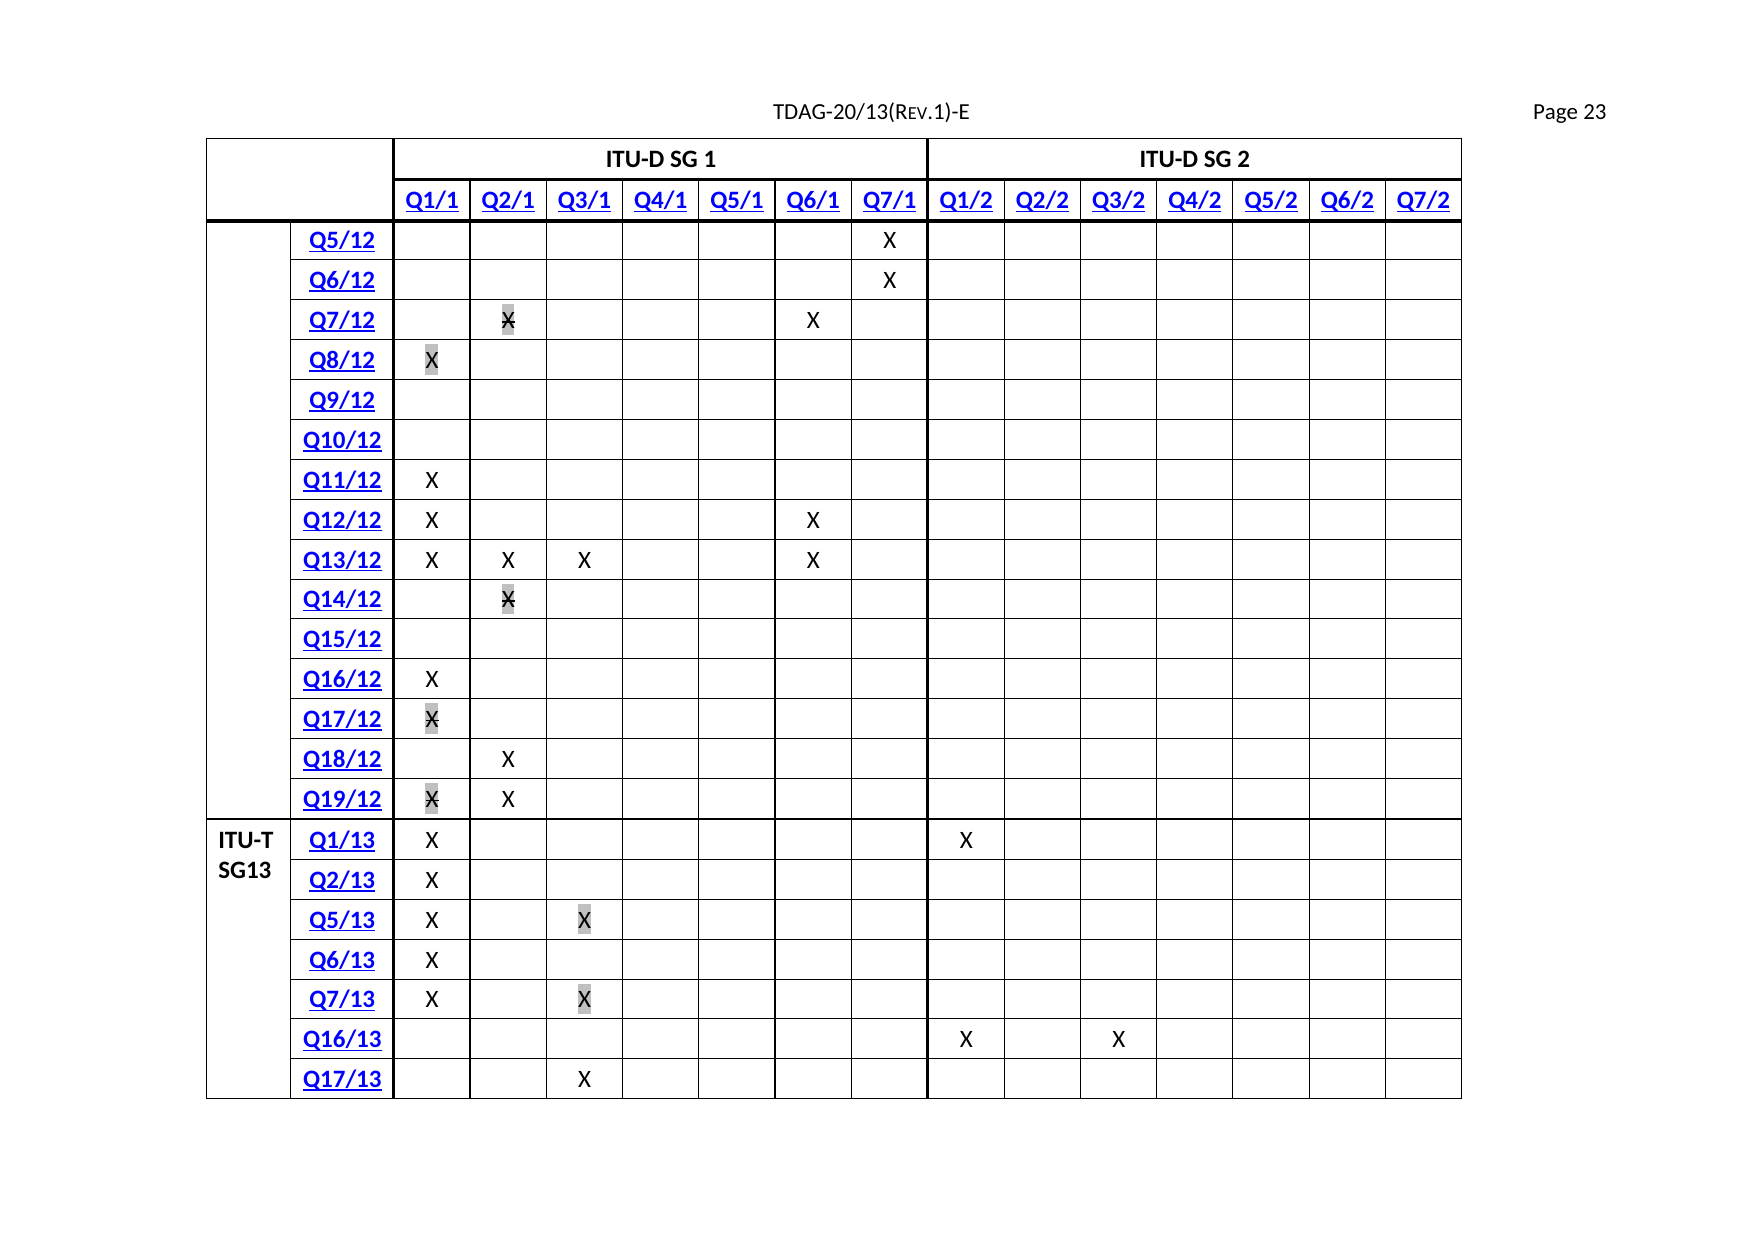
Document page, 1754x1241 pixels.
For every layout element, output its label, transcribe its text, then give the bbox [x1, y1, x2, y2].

table_cell [1005, 500, 1080, 538]
table_cell Q16/13 [291, 1019, 392, 1058]
table_cell [1233, 340, 1309, 379]
table_cell X [929, 820, 1004, 859]
table_cell [699, 380, 774, 419]
table_cell [547, 460, 622, 499]
table_cell [1157, 940, 1232, 978]
table_cell [1005, 540, 1080, 578]
table_cell Q17/13 [291, 1059, 392, 1098]
table_cell [699, 779, 774, 818]
table_cell [852, 699, 926, 738]
table_cell [1310, 223, 1385, 259]
table_cell [852, 300, 926, 339]
table_cell [1157, 619, 1232, 658]
table_cell [1233, 380, 1309, 419]
table_cell [852, 739, 926, 778]
table_cell [471, 860, 546, 899]
table_cell [852, 580, 926, 618]
table_cell [852, 900, 926, 938]
table_cell X [776, 500, 851, 538]
table_cell Q12/12 [291, 500, 392, 538]
table_cell [1386, 699, 1461, 738]
table_cell [1386, 980, 1461, 1018]
table_cell [699, 540, 774, 578]
table_cell [1157, 580, 1232, 618]
table_cell [1081, 820, 1156, 859]
table_cell [1386, 1059, 1461, 1098]
table_cell [929, 980, 1004, 1018]
table_cell [1005, 380, 1080, 419]
table_cell [547, 500, 622, 538]
table_cell [1233, 860, 1309, 899]
table_cell [1157, 1019, 1232, 1058]
table_cell [547, 380, 622, 419]
table_cell Q5/1 [699, 181, 774, 219]
table_cell [1310, 1019, 1385, 1058]
table_cell [1386, 540, 1461, 578]
table_cell [471, 420, 546, 459]
table_cell X [395, 500, 469, 538]
table_cell [699, 223, 774, 259]
table_cell [1157, 980, 1232, 1018]
table_cell [699, 739, 774, 778]
table_cell [699, 900, 774, 938]
table_cell X [395, 779, 469, 818]
table_cell [1233, 820, 1309, 859]
table_cell X [395, 860, 469, 899]
table_cell [1233, 940, 1309, 978]
table_cell [1310, 260, 1385, 299]
table_cell [1386, 619, 1461, 658]
table_cell Q16/12 [291, 659, 392, 698]
table_cell [547, 260, 622, 299]
table_cell [776, 699, 851, 738]
table_cell X [395, 699, 469, 738]
table_cell [471, 619, 546, 658]
table_cell [1386, 300, 1461, 339]
table_cell [1386, 420, 1461, 459]
table_cell [623, 820, 698, 859]
table_cell [547, 420, 622, 459]
table_cell [623, 860, 698, 899]
table_cell [699, 980, 774, 1018]
table_cell [1081, 540, 1156, 578]
table_cell [1157, 820, 1232, 859]
table_cell [623, 380, 698, 419]
table_header ITU-D SG 1 [395, 139, 926, 177]
table_cell [395, 223, 469, 259]
table_cell [1233, 223, 1309, 259]
table_cell [1233, 580, 1309, 618]
table_cell X [471, 779, 546, 818]
table_cell Q1/2 [929, 181, 1004, 219]
table_cell Q7/1 [852, 181, 926, 219]
table_cell Q10/12 [291, 420, 392, 459]
table_cell [1310, 900, 1385, 938]
table_cell X [471, 300, 546, 339]
table_cell [1386, 739, 1461, 778]
table_cell [547, 223, 622, 259]
table_cell [1310, 619, 1385, 658]
table_cell [547, 940, 622, 978]
table_cell [1310, 940, 1385, 978]
table_cell X [471, 580, 546, 618]
table_cell X [395, 980, 469, 1018]
table_cell [1005, 619, 1080, 658]
table_cell [1310, 779, 1385, 818]
table_cell [699, 619, 774, 658]
table_cell X [395, 460, 469, 499]
table_cell [395, 300, 469, 339]
table_cell [471, 900, 546, 938]
table_cell X [395, 540, 469, 578]
table_cell [1157, 420, 1232, 459]
table_cell [1233, 300, 1309, 339]
table_cell [1005, 739, 1080, 778]
table_cell X [852, 260, 926, 299]
table_cell [623, 619, 698, 658]
table_cell Q7/2 [1386, 181, 1461, 219]
table_cell Q6/13 [291, 940, 392, 978]
table_cell [471, 1059, 546, 1098]
table_cell [776, 340, 851, 379]
table_cell [471, 460, 546, 499]
table_cell [699, 500, 774, 538]
table_cell [929, 380, 1004, 419]
table_cell X [547, 980, 622, 1018]
table_cell [623, 779, 698, 818]
table_cell [623, 223, 698, 259]
table_cell [1157, 699, 1232, 738]
table_cell [623, 460, 698, 499]
table_cell [699, 580, 774, 618]
table_cell [623, 300, 698, 339]
table_cell [547, 340, 622, 379]
table_cell Q5/13 [291, 900, 392, 938]
table_cell Q1/1 [395, 181, 469, 219]
table_cell [1005, 900, 1080, 938]
table_cell [1310, 699, 1385, 738]
table_cell [776, 380, 851, 419]
table_cell [1157, 260, 1232, 299]
table_cell [623, 260, 698, 299]
table_cell X [395, 659, 469, 698]
table_cell [852, 540, 926, 578]
table_cell [1157, 1059, 1232, 1098]
table_cell [929, 500, 1004, 538]
table_cell [1386, 779, 1461, 818]
table_cell [1005, 699, 1080, 738]
table_cell [471, 500, 546, 538]
table_cell [623, 1059, 698, 1098]
table_cell [547, 1019, 622, 1058]
table_cell [1233, 260, 1309, 299]
table_cell X [929, 1019, 1004, 1058]
table_cell Q11/12 [291, 460, 392, 499]
table_cell Q8/12 [291, 340, 392, 379]
table_cell [929, 860, 1004, 899]
table_cell [395, 580, 469, 618]
table_cell [852, 779, 926, 818]
table_cell [1157, 300, 1232, 339]
table_cell [1386, 860, 1461, 899]
table_cell [1157, 380, 1232, 419]
table_cell [1386, 580, 1461, 618]
table_cell Q13/12 [291, 540, 392, 578]
table_cell Q6/2 [1310, 181, 1385, 219]
table_cell [1386, 340, 1461, 379]
table_cell Q6/1 [776, 181, 851, 219]
table_cell Q19/12 [291, 779, 392, 818]
table_cell [1157, 659, 1232, 698]
table_cell [623, 739, 698, 778]
table_cell [1157, 340, 1232, 379]
table_cell [1081, 860, 1156, 899]
table_cell [547, 739, 622, 778]
table_cell [1233, 500, 1309, 538]
table_cell [1310, 580, 1385, 618]
table_cell [699, 260, 774, 299]
table_cell [776, 659, 851, 698]
table_cell Q15/12 [291, 619, 392, 658]
table_cell [1081, 460, 1156, 499]
table_cell [852, 1019, 926, 1058]
table_cell [547, 699, 622, 738]
table_cell [852, 500, 926, 538]
table_cell [776, 980, 851, 1018]
table_cell [1386, 659, 1461, 698]
table_cell [623, 980, 698, 1018]
table_cell [1233, 980, 1309, 1018]
table_cell [929, 1059, 1004, 1098]
table_cell Q14/12 [291, 580, 392, 618]
table_cell Q17/12 [291, 699, 392, 738]
table_cell [776, 940, 851, 978]
table_cell [776, 779, 851, 818]
table_cell [852, 940, 926, 978]
table_cell [776, 820, 851, 859]
table_cell [395, 739, 469, 778]
table_cell Q2/1 [471, 181, 546, 219]
table_cell [929, 460, 1004, 499]
table_cell [1005, 260, 1080, 299]
table_cell [1386, 500, 1461, 538]
table_cell [776, 1019, 851, 1058]
table_cell [623, 940, 698, 978]
table_cell [1005, 659, 1080, 698]
table_cell [1386, 820, 1461, 859]
table_cell [1081, 659, 1156, 698]
table_cell X [547, 540, 622, 578]
table_cell [471, 980, 546, 1018]
table_cell [1233, 420, 1309, 459]
table_cell Q4/2 [1157, 181, 1232, 219]
table_cell [1386, 460, 1461, 499]
table_cell [1233, 900, 1309, 938]
table_cell [471, 340, 546, 379]
table_cell [623, 340, 698, 379]
table_cell [1081, 260, 1156, 299]
table_cell [1310, 460, 1385, 499]
table_cell [1005, 300, 1080, 339]
table_cell [1005, 820, 1080, 859]
table_cell [699, 820, 774, 859]
table_cell X [395, 940, 469, 978]
table_cell [1157, 739, 1232, 778]
table_cell [929, 300, 1004, 339]
table_cell [471, 820, 546, 859]
table_cell [1081, 900, 1156, 938]
table_cell [471, 1019, 546, 1058]
table_cell [1310, 860, 1385, 899]
table_cell [1157, 500, 1232, 538]
table_cell [1081, 420, 1156, 459]
table_cell [852, 460, 926, 499]
table_cell Q18/12 [291, 739, 392, 778]
table_cell [776, 619, 851, 658]
table_cell ITU-T SG13 [207, 820, 290, 1098]
table_cell [623, 1019, 698, 1058]
table_header ITU-D SG 2 [929, 139, 1461, 177]
table_cell [1386, 900, 1461, 938]
table_cell X [1081, 1019, 1156, 1058]
table_cell [1005, 860, 1080, 899]
table_cell [1157, 460, 1232, 499]
table_cell [776, 900, 851, 938]
table_cell [1233, 540, 1309, 578]
table_cell [1233, 779, 1309, 818]
table_cell Q3/1 [547, 181, 622, 219]
table_cell [1310, 380, 1385, 419]
table_cell [623, 580, 698, 618]
table_cell [852, 860, 926, 899]
table_cell Q5/12 [291, 223, 392, 259]
table_cell [1386, 940, 1461, 978]
table_cell [699, 860, 774, 899]
table_cell [1081, 580, 1156, 618]
table_cell [699, 460, 774, 499]
table_cell [852, 980, 926, 1018]
table_cell [1310, 420, 1385, 459]
table_cell [1005, 940, 1080, 978]
table_cell [852, 659, 926, 698]
table_cell Q5/2 [1233, 181, 1309, 219]
table_cell [471, 699, 546, 738]
table_cell [929, 940, 1004, 978]
table_cell [1386, 1019, 1461, 1058]
table_cell [929, 659, 1004, 698]
table_cell [852, 420, 926, 459]
table_cell [1081, 300, 1156, 339]
table_cell [623, 659, 698, 698]
table_cell Q9/12 [291, 380, 392, 419]
table_cell [547, 580, 622, 618]
table_cell [699, 1019, 774, 1058]
table_cell [1310, 820, 1385, 859]
table_cell [776, 260, 851, 299]
table_cell X [547, 1059, 622, 1098]
table_cell [1233, 1019, 1309, 1058]
table_cell [776, 420, 851, 459]
table_cell [852, 820, 926, 859]
table_cell [699, 699, 774, 738]
table_cell X [395, 900, 469, 938]
table_cell [1081, 619, 1156, 658]
table_cell Q1/13 [291, 820, 392, 859]
table_cell [1005, 1059, 1080, 1098]
table_cell [395, 1019, 469, 1058]
table_cell Q2/13 [291, 860, 392, 899]
table_cell X [395, 820, 469, 859]
table_cell [1233, 739, 1309, 778]
table_cell [1233, 619, 1309, 658]
table_cell [929, 580, 1004, 618]
table_cell [1005, 340, 1080, 379]
table_cell [1386, 260, 1461, 299]
table_cell [852, 619, 926, 658]
table_cell [776, 1059, 851, 1098]
table_cell [547, 659, 622, 698]
table_cell [699, 1059, 774, 1098]
table_cell [395, 619, 469, 658]
table_cell X [776, 300, 851, 339]
table_cell [1005, 460, 1080, 499]
table_cell [1310, 300, 1385, 339]
table_cell [776, 223, 851, 259]
table_cell [395, 260, 469, 299]
table_cell [547, 779, 622, 818]
table_cell [471, 940, 546, 978]
table_cell [1386, 223, 1461, 259]
table_cell [852, 1059, 926, 1098]
table_cell [1233, 659, 1309, 698]
table_cell [776, 460, 851, 499]
table_cell [623, 540, 698, 578]
table_cell [471, 223, 546, 259]
table_cell [1005, 1019, 1080, 1058]
table_cell [776, 860, 851, 899]
table_cell Q3/2 [1081, 181, 1156, 219]
table_cell [1081, 223, 1156, 259]
table_cell [929, 260, 1004, 299]
table_cell [623, 900, 698, 938]
table_cell [929, 540, 1004, 578]
table_cell [1157, 779, 1232, 818]
table_cell X [471, 739, 546, 778]
table_cell [1157, 540, 1232, 578]
table_cell [1310, 500, 1385, 538]
table_cell X [547, 900, 622, 938]
table_cell [1157, 860, 1232, 899]
table_cell [547, 820, 622, 859]
table_cell [1005, 779, 1080, 818]
table_cell [547, 300, 622, 339]
table_cell [1310, 1059, 1385, 1098]
table_cell [929, 340, 1004, 379]
table_cell [1081, 699, 1156, 738]
table_cell [1081, 779, 1156, 818]
table_cell [1157, 900, 1232, 938]
table_cell [1386, 380, 1461, 419]
table_cell [699, 340, 774, 379]
table_cell [1081, 980, 1156, 1018]
table_cell [929, 619, 1004, 658]
table_cell [776, 580, 851, 618]
table_cell Q2/2 [1005, 181, 1080, 219]
table_cell [1081, 739, 1156, 778]
table_header [207, 139, 392, 219]
table_cell [471, 659, 546, 698]
table_cell [1310, 739, 1385, 778]
table_cell [395, 380, 469, 419]
table_cell [1310, 980, 1385, 1018]
table_cell [1081, 340, 1156, 379]
table_cell [623, 500, 698, 538]
table_cell [623, 420, 698, 459]
table_cell [852, 380, 926, 419]
table_cell Q7/12 [291, 300, 392, 339]
table_cell [699, 940, 774, 978]
table_cell [1005, 223, 1080, 259]
table_cell [929, 900, 1004, 938]
table_cell [1005, 420, 1080, 459]
table_cell [852, 340, 926, 379]
table_cell [929, 779, 1004, 818]
table_cell [1157, 223, 1232, 259]
table_cell [395, 420, 469, 459]
table_cell [547, 860, 622, 899]
table_cell [1310, 340, 1385, 379]
table_cell X [776, 540, 851, 578]
table_cell [1233, 460, 1309, 499]
table_cell [1310, 659, 1385, 698]
table_cell [1081, 1059, 1156, 1098]
table_cell [699, 659, 774, 698]
table_cell [1233, 699, 1309, 738]
table_cell [395, 1059, 469, 1098]
table_cell Q6/12 [291, 260, 392, 299]
table_cell Q4/1 [623, 181, 698, 219]
table_cell [623, 699, 698, 738]
table_cell [776, 739, 851, 778]
table_cell [699, 300, 774, 339]
table_cell X [471, 540, 546, 578]
table_cell [1310, 540, 1385, 578]
table_cell [1233, 1059, 1309, 1098]
table_cell [929, 739, 1004, 778]
table_cell [929, 223, 1004, 259]
table_cell [547, 619, 622, 658]
table_cell [1005, 580, 1080, 618]
table_cell [471, 260, 546, 299]
table_cell [1081, 380, 1156, 419]
table_cell [929, 699, 1004, 738]
table_cell [1081, 500, 1156, 538]
table_cell [929, 420, 1004, 459]
table_cell [471, 380, 546, 419]
table_cell [1081, 940, 1156, 978]
table_cell Q7/13 [291, 980, 392, 1018]
table_cell X [852, 223, 926, 259]
table_cell X [395, 340, 469, 379]
table_cell [1005, 980, 1080, 1018]
table_cell [699, 420, 774, 459]
